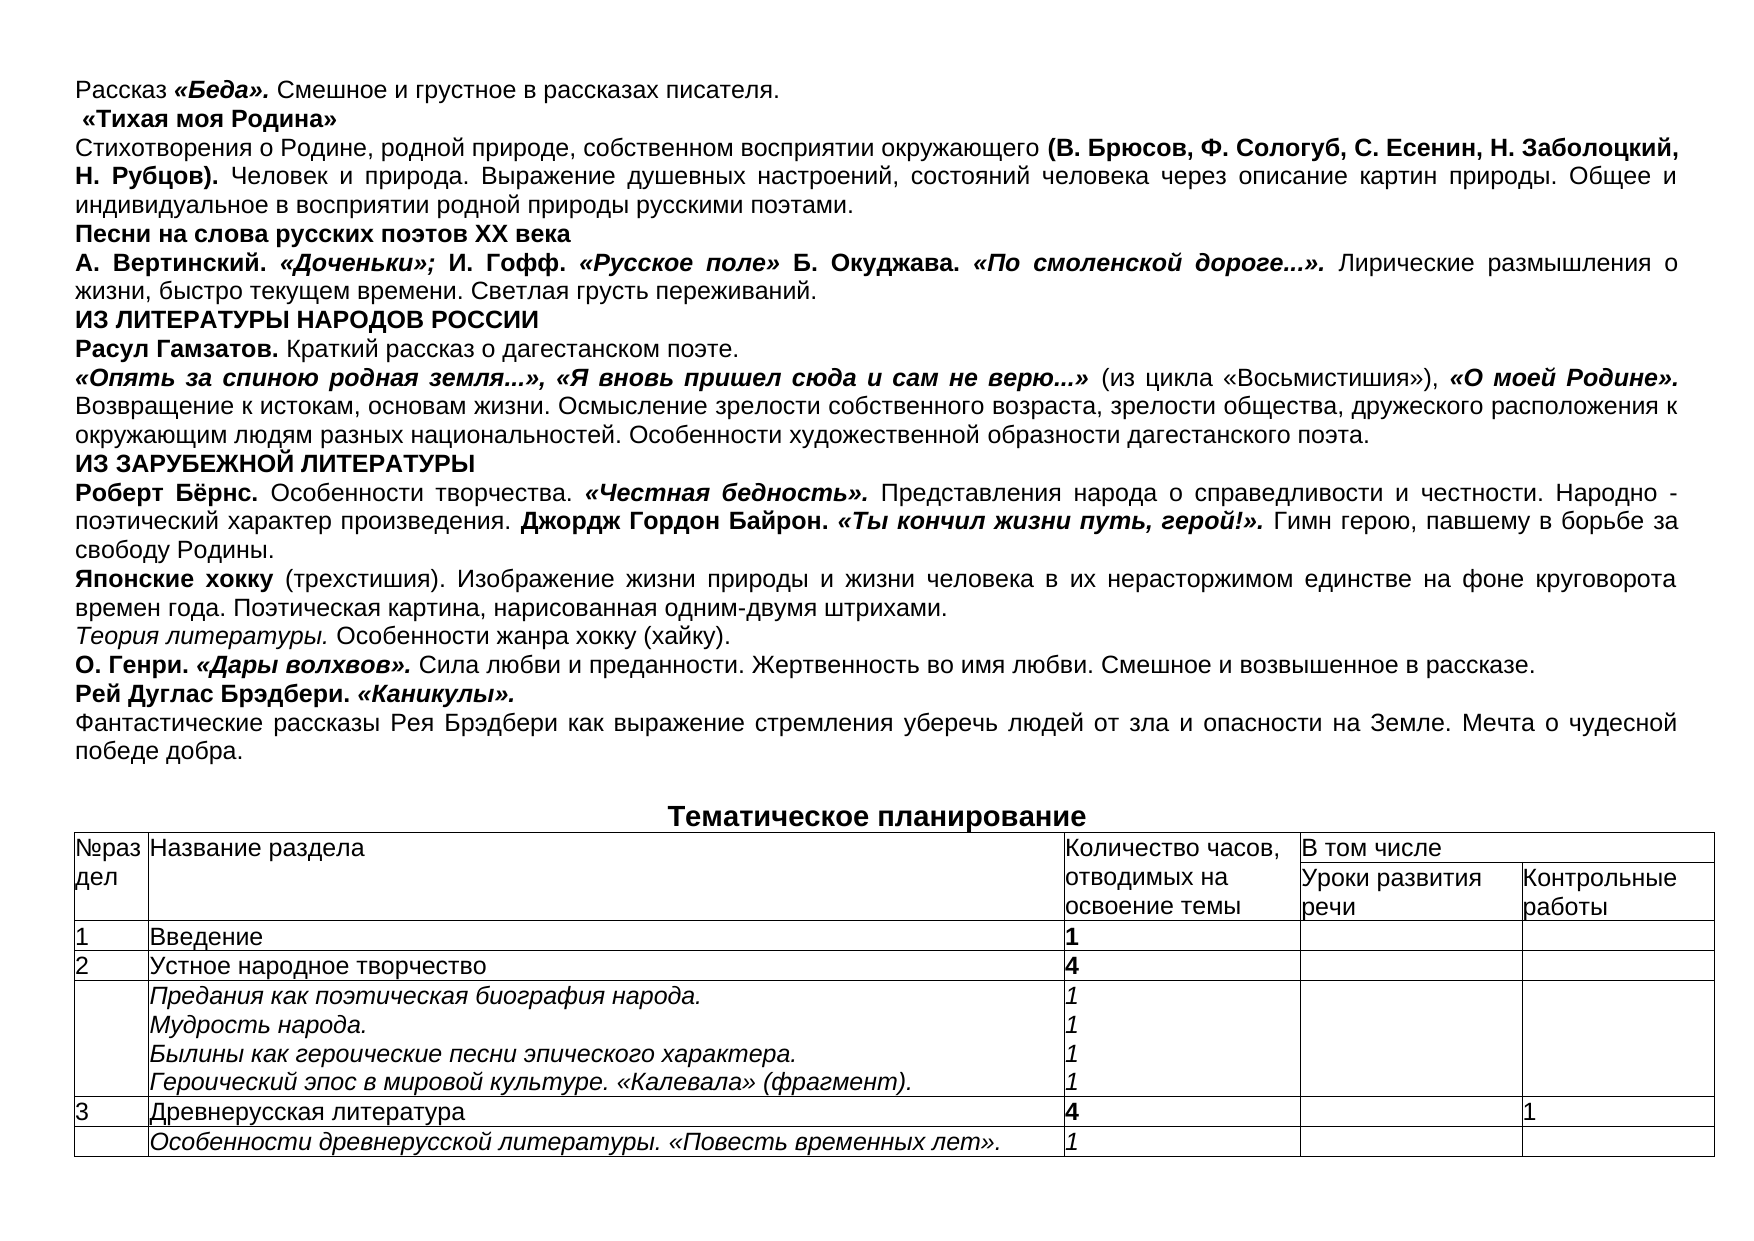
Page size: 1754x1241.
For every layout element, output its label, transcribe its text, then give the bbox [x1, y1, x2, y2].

table_cell 1 1 1 1 [1065, 981, 1300, 1096]
table_cell [1301, 1097, 1522, 1126]
table_cell [75, 1127, 148, 1156]
text Рассказ «Беда». Смешное и грустное в рассказах писателя. [75, 75, 1679, 104]
table_cell 4 [1065, 1097, 1300, 1126]
table_cell [1523, 921, 1714, 950]
text Тематическое планирование [75, 798, 1679, 832]
text Расул Гамзатов. Краткий рассказ о дагестанском поэте. [75, 334, 1679, 362]
table_cell 2 [75, 951, 148, 980]
table_cell [1301, 921, 1522, 950]
table_header Название раздела [149, 833, 1064, 920]
table_cell 1 [75, 921, 148, 950]
text Теория литературы. Особенности жанра хокку (хайку). [75, 621, 1679, 650]
text Фантастические рассказы Рея Брэдбери как выражение стремления уберечь людей от зла и опасности на Земле. Мечта о чудесной победе добра. [75, 707, 1679, 765]
table_header В том числе [1301, 833, 1714, 862]
text Стихотворения о Родине, родной природе, собственном восприятии окружающего (В. Брюсов, Ф. Сологуб, С. Есенин, Н. Заболоцкий, Н. Рубцов). Человек и природа. Выражение душевных настроений, состояний человека через описание картин природы. Общее и индивидуальное в восприятии родной природы русскими поэтами. [75, 132, 1679, 219]
table_cell Контрольные работы [1523, 863, 1714, 920]
table_cell [1523, 981, 1714, 1096]
table_cell [1301, 951, 1522, 980]
text А. Вертинский. «Доченьки»; И. Гофф. «Русское поле» Б. Окуджава. «По смоленской дороге...». Лирические размышления о жизни, быстро текущем времени. Светлая грусть переживаний. [75, 247, 1679, 305]
table_cell [1301, 981, 1522, 1096]
text ИЗ ЛИТЕРАТУРЫ НАРОДОВ РОССИИ [75, 305, 1679, 334]
table_cell Древнерусская литература [149, 1097, 1064, 1126]
table_cell [1523, 1127, 1714, 1156]
text Японские хокку (трехстишия). Изображение жизни природы и жизни человека в их нерасторжимом единстве на фоне круговорота времен года. Поэтическая картина, нарисованная одним-двумя штрихами. [75, 564, 1679, 621]
text ИЗ ЗАРУБЕЖНОЙ ЛИТЕРАТУРЫ [75, 449, 1679, 477]
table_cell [149, 1127, 1064, 1156]
text Рей Дуглас Брэдбери. «Каникулы». [75, 679, 1679, 707]
table_cell Введение [149, 921, 1064, 950]
table_cell [75, 981, 148, 1096]
table_header Количество часов, отводимых на освоение темы [1065, 833, 1300, 920]
text Песни на слова русских поэтов XX века [75, 219, 1679, 247]
table_header №раздел [75, 833, 148, 920]
table_cell 1 [1523, 1097, 1714, 1126]
table_cell 4 [1065, 951, 1300, 980]
table_cell Предания как поэтическая биография народа. Мудрость народа. Былины как героические песни эпического характера. Героический эпос в мировой культуре. «Калевала» (фрагмент). [149, 981, 1064, 1096]
table_cell Устное народное творчество [149, 951, 1064, 980]
table_cell Уроки развития речи [1301, 863, 1522, 920]
table_cell [1523, 951, 1714, 980]
table_cell 3 [75, 1097, 148, 1126]
text «Опять за спиною родная земля...», «Я вновь пришел сюда и сам не верю...» (из цикла «Восьмистишия»), «О моей Родине». Возвращение к истокам, основам жизни. Осмысление зрелости собственного возраста, зрелости общества, дружеского расположения к окружающим людям разных национальностей. Особенности художественной образности дагестанского поэта. [75, 362, 1679, 449]
table_cell [1301, 1127, 1522, 1156]
text Роберт Бёрнс. Особенности творчества. «Честная бедность». Представления народа о справедливости и честности. Народно - поэтический характер произведения. Джордж Гордон Байрон. «Ты кончил жизни путь, герой!». Гимн герою, павшему в борьбе за свободу Родины. [75, 477, 1679, 564]
text «Тихая моя Родина» [75, 104, 1679, 132]
table_cell 1 1 1 1 [1065, 1127, 1300, 1156]
text О. Генри. «Дары волхвов». Сила любви и преданности. Жертвенность во имя любви. Смешное и возвышенное в рассказе. [75, 650, 1679, 679]
table_cell 1 [1065, 921, 1300, 950]
